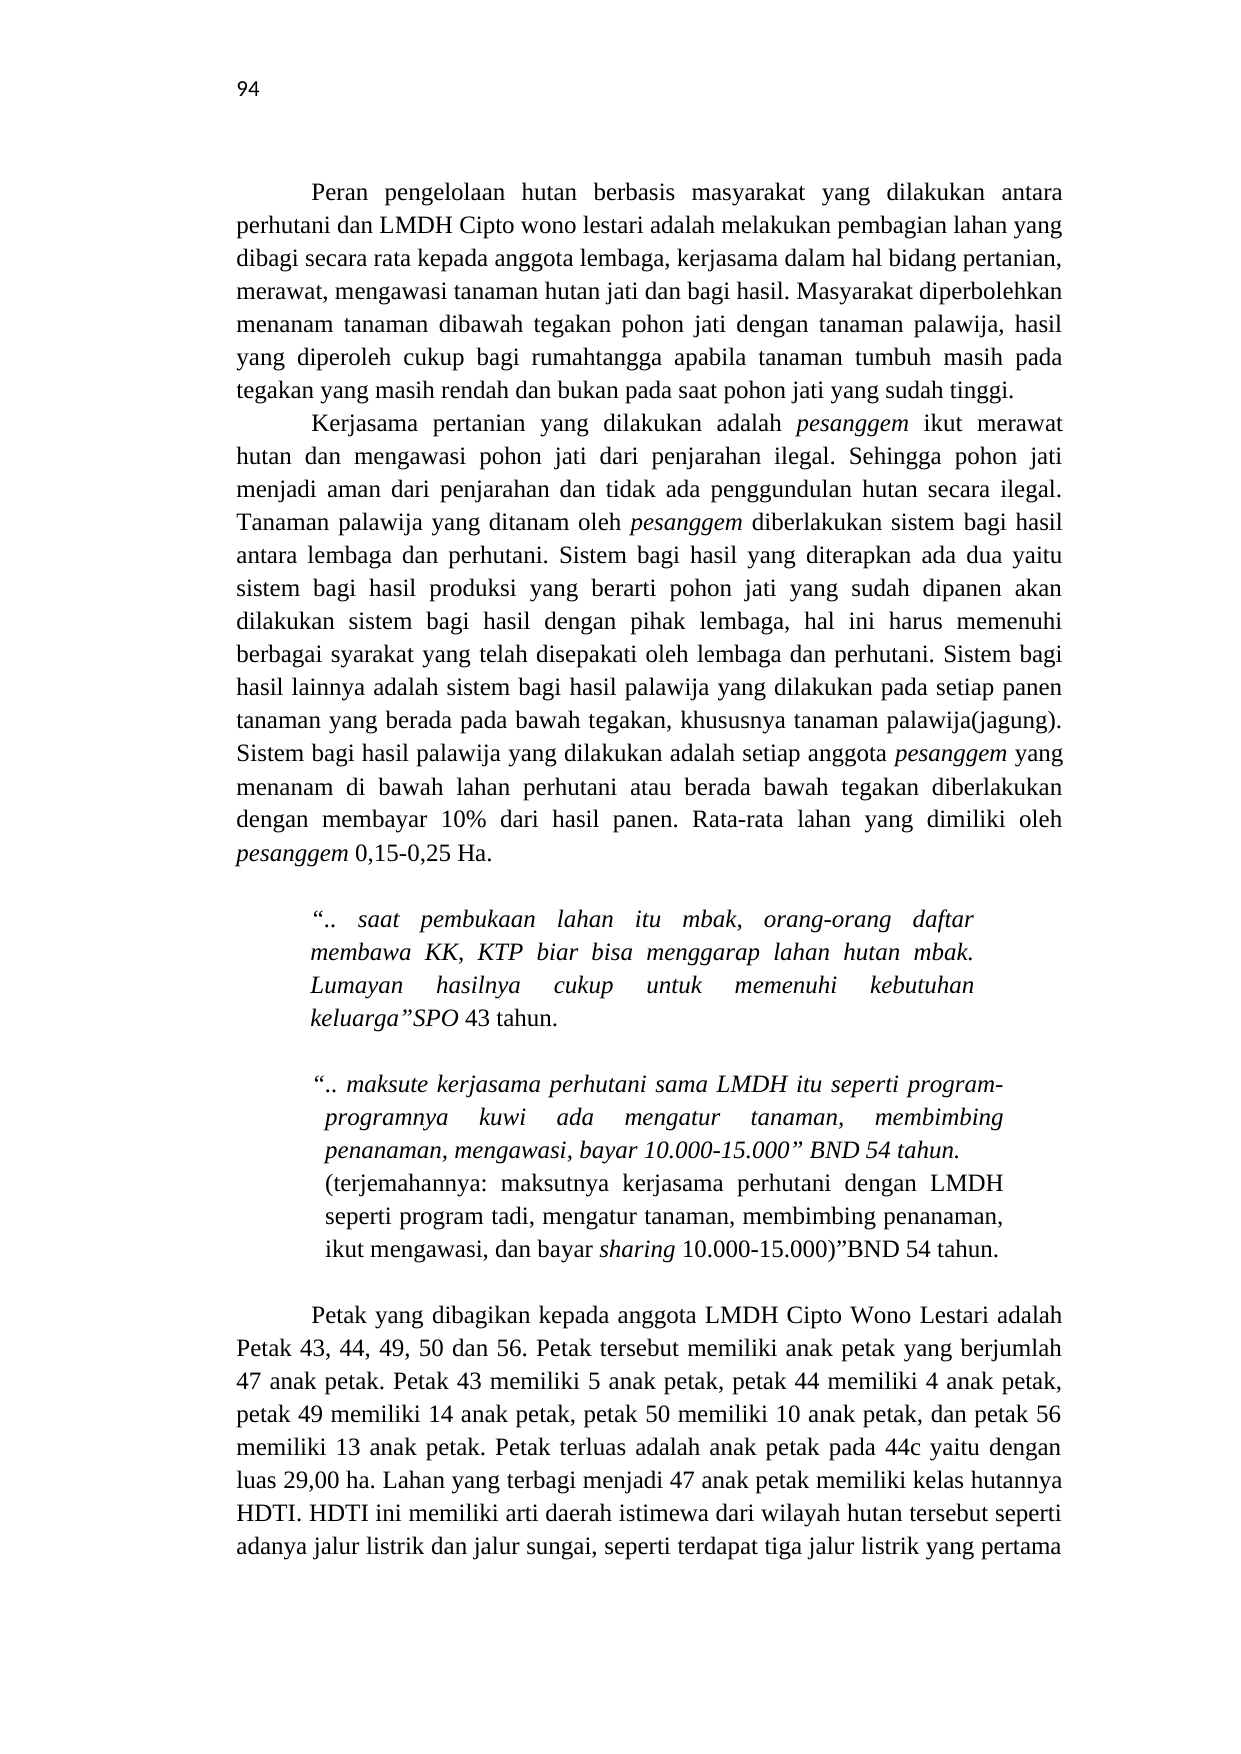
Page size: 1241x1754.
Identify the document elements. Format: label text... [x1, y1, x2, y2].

text Peran pengelolaan hutan berbasis masyarakat yang dilakukan antara perhutani dan LMDH Cipto wono lestari adalah melakukan pembagian lahan yang dibagi secara rata kepada anggota lembaga, kerjasama dalam hal bidang pertanian, merawat, mengawasi tanaman hutan jati dan bagi hasil. Masyarakat diperbolehkan menanam tanaman dibawah tegakan pohon jati dengan tanaman palawija, hasil yang diperoleh cukup bagi rumahtangga apabila tanaman tumbuh masih pada tegakan yang masih rendah dan bukan pada saat pohon jati yang sudah tinggi. [236, 177, 1063, 404]
text “.. maksute kerjasama perhutani sama LMDH itu seperti program-programnya kuwi ada mengatur tanaman, membimbing penanaman, mengawasi, bayar 10.000-15.000” BND 54 tahun. [311, 1069, 1004, 1163]
text (terjemahannya: maksutnya kerjasama perhutani dengan LMDH seperti program tadi, mengatur tanaman, membimbing penanaman, ikut mengawasi, dan bayar sharing 10.000-15.000)”BND 54 tahun. [325, 1168, 1004, 1263]
text “.. saat pembukaan lahan itu mbak, orang-orang daftar membawa KK, KTP biar bisa menggarap lahan hutan mbak. Lumayan hasilnya cukup untuk memenuhi kebutuhan keluarga”SPO 43 tahun. [310, 904, 974, 1031]
text Kerjasama pertanian yang dilakukan adalah pesanggem ikut merawat hutan dan mengawasi pohon jati dari penjarahan ilegal. Sehingga pohon jati menjadi aman dari penjarahan dan tidak ada penggundulan hutan secara ilegal. Tanaman palawija yang ditanam oleh pesanggem diberlakukan sistem bagi hasil antara lembaga dan perhutani. Sistem bagi hasil yang diterapkan ada dua yaitu sistem bagi hasil produksi yang berarti pohon jati yang sudah dipanen akan dilakukan sistem bagi hasil dengan pihak lembaga, hal ini harus memenuhi berbagai syarakat yang telah disepakati oleh lembaga dan perhutani. Sistem bagi hasil lainnya adalah sistem bagi hasil palawija yang dilakukan pada setiap panen tanaman yang berada pada bawah tegakan, khususnya tanaman palawija(jagung). Sistem bagi hasil palawija yang dilakukan adalah setiap anggota pesanggem yang menanam di bawah lahan perhutani atau berada bawah tegakan diberlakukan dengan membayar 10% dari hasil panen. Rata-rata lahan yang dimiliki oleh pesanggem 0,15-0,25 Ha. [236, 408, 1063, 866]
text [236, 1300, 1063, 1560]
